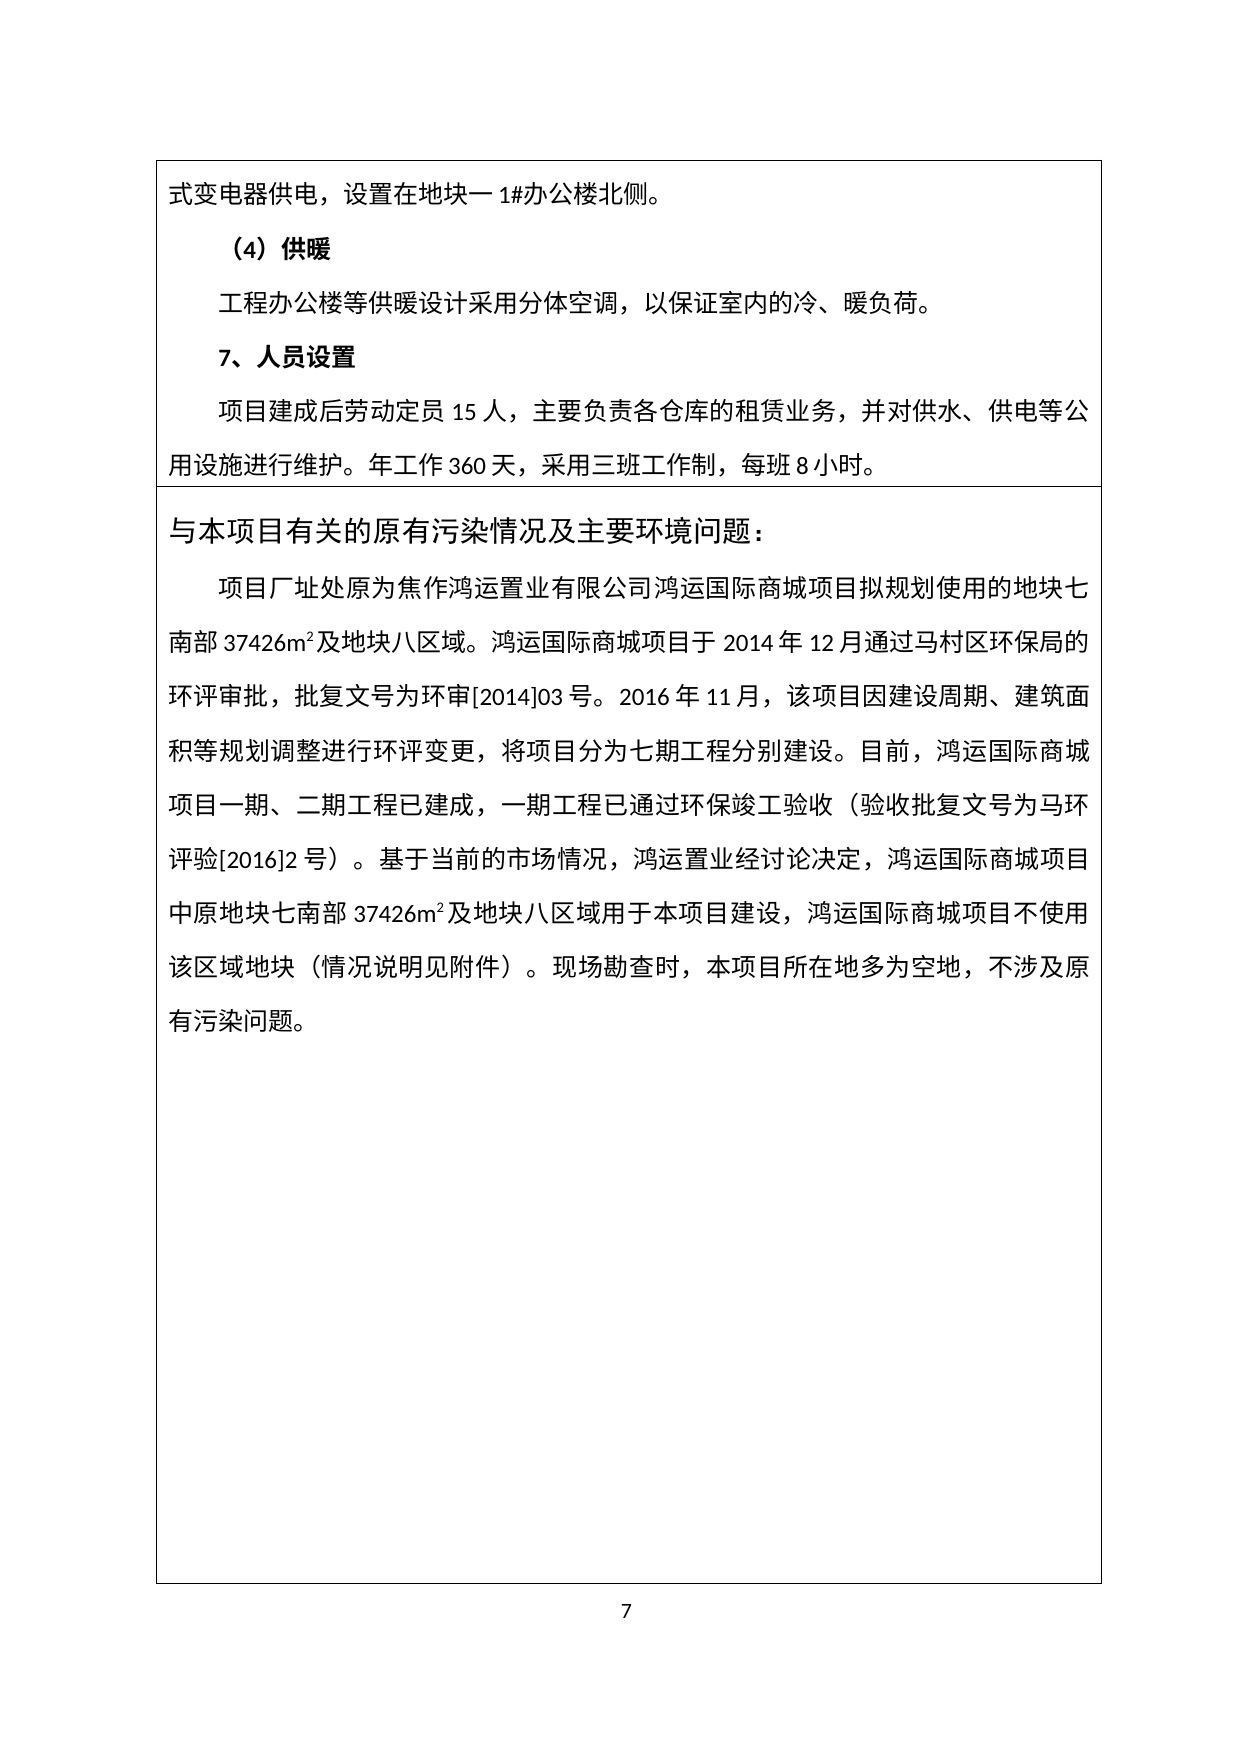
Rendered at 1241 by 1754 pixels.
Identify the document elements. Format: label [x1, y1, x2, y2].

table_cell [157, 487, 1101, 1583]
table_cell [157, 161, 1101, 486]
